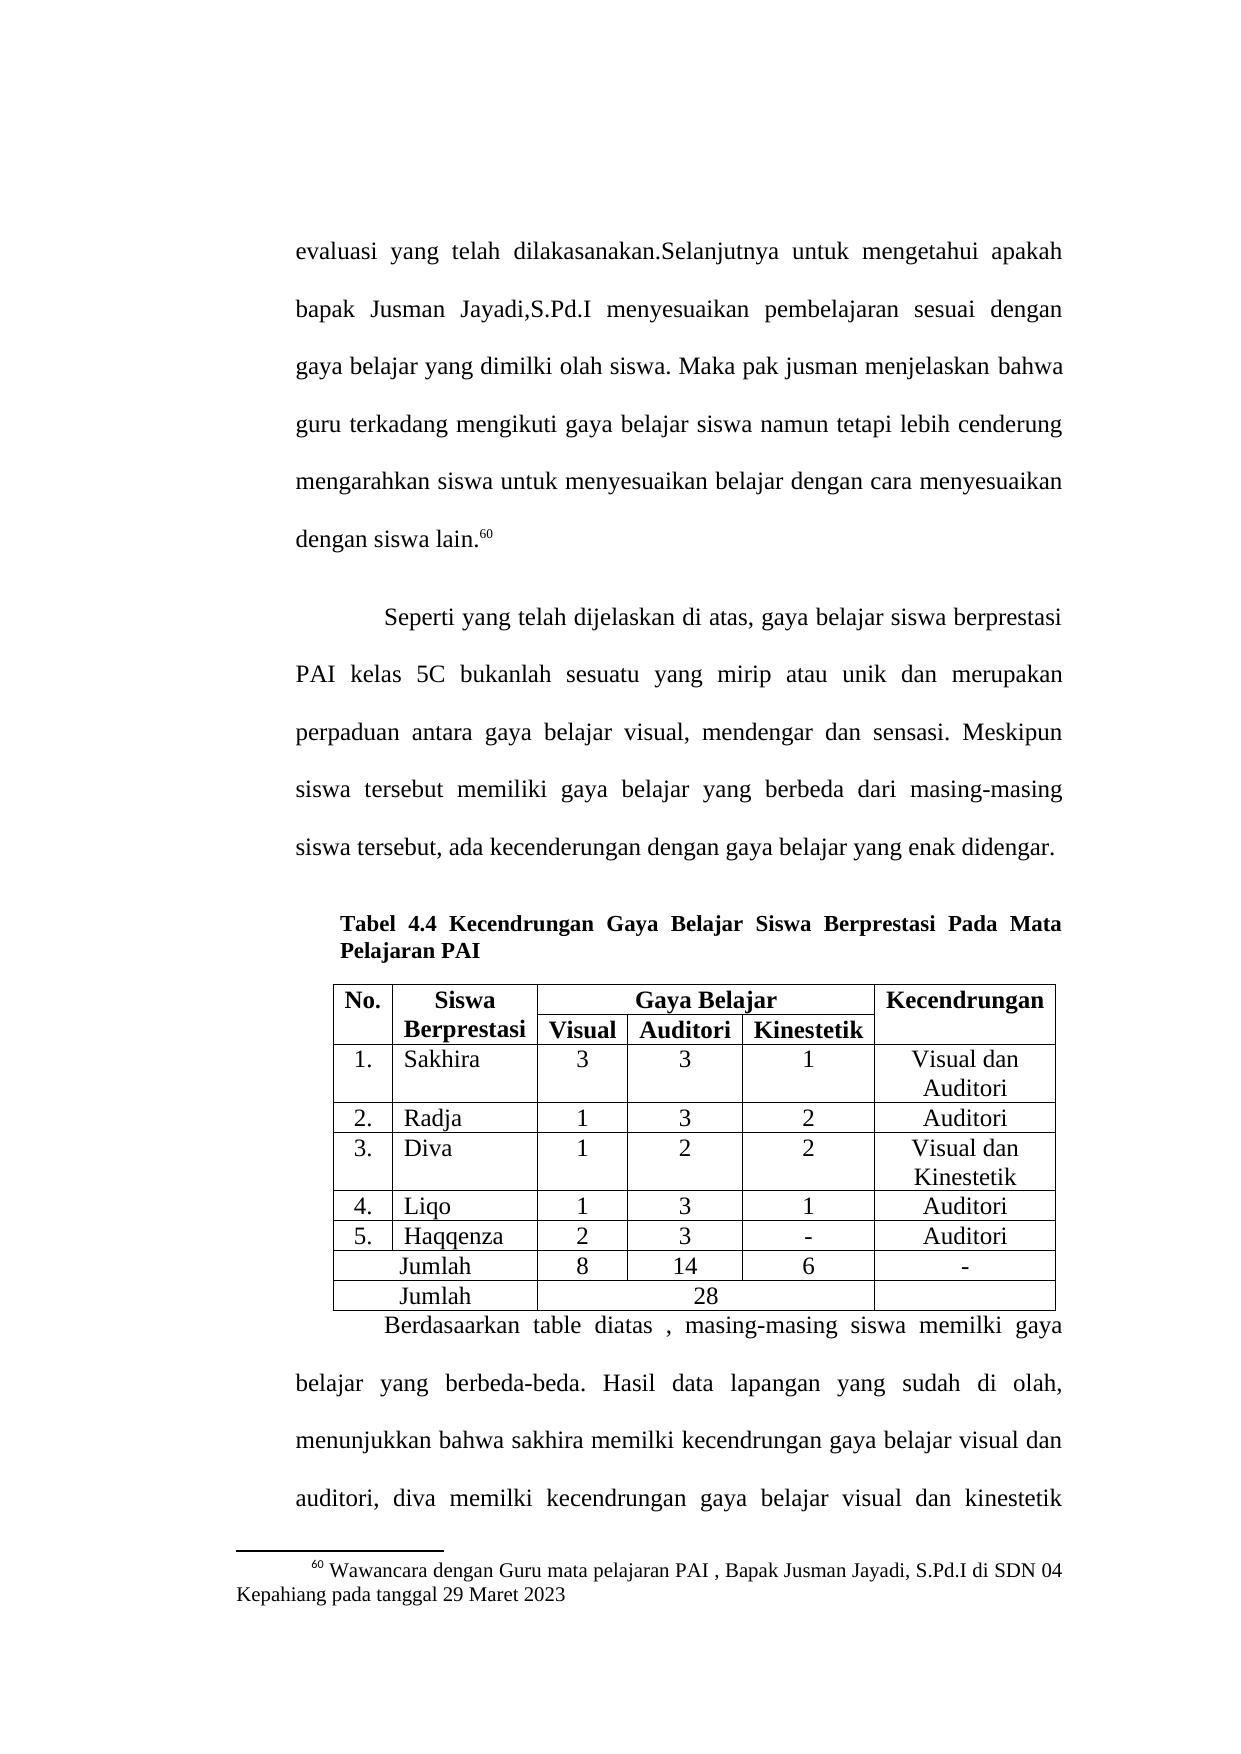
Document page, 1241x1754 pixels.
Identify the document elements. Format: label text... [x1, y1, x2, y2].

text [295, 1311, 1063, 1512]
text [295, 236, 1063, 552]
table_cell 1 [743, 1045, 874, 1102]
table_cell Auditori [875, 1221, 1055, 1250]
table_cell Jumlah [334, 1281, 537, 1309]
table_cell Haqqenza [393, 1221, 537, 1250]
table_cell 3 [628, 1103, 742, 1132]
table_cell Radja [393, 1103, 537, 1132]
text Seperti yang telah dijelaskan di atas, gaya belajar siswa berprestasi PAI kelas 5C bukanlah sesuatu yang mirip atau unik dan merupakan perpaduan antara gaya belajar visual, mendengar dan sensasi. Meskipun siswa tersebut memiliki gaya belajar yang berbeda dari masing-masing siswa tersebut, ada kecenderungan dengan gaya belajar yang enak didengar. [295, 602, 1063, 861]
table_cell Sakhira [393, 1045, 537, 1102]
table_header Gaya Belajar [538, 985, 874, 1014]
table_cell 2 [538, 1221, 627, 1250]
table_cell 3 [538, 1045, 627, 1102]
table_cell [875, 1281, 1055, 1309]
table_header Siswa Berprestasi [393, 985, 537, 1043]
table_cell 3 [628, 1221, 742, 1250]
table_cell Visual [538, 1015, 627, 1043]
table_cell 3. [334, 1133, 392, 1190]
table_cell 4. [334, 1191, 392, 1220]
table_cell 1. [334, 1045, 392, 1102]
table_cell Visual dan Auditori [875, 1045, 1055, 1102]
table_cell 3 [628, 1191, 742, 1220]
table_cell 2. [334, 1103, 392, 1132]
table_cell 6 [743, 1251, 874, 1280]
table_cell 2 [628, 1133, 742, 1190]
table_cell - [743, 1221, 874, 1250]
table_cell 3 [628, 1045, 742, 1102]
table_cell 14 [628, 1251, 742, 1280]
table_cell 1 [538, 1191, 627, 1220]
table_cell 5. [334, 1221, 392, 1250]
table_cell Liqo [393, 1191, 537, 1220]
table_cell Jumlah [334, 1251, 537, 1280]
table_cell 2 [743, 1103, 874, 1132]
table_cell 8 [538, 1251, 627, 1280]
table_cell 1 [743, 1191, 874, 1220]
table_cell - [875, 1251, 1055, 1280]
table_cell 28 [538, 1281, 874, 1309]
table_cell Auditori [628, 1015, 742, 1043]
table_cell Visual dan Kinestetik [875, 1133, 1055, 1190]
table_cell Auditori [875, 1103, 1055, 1132]
table_header Kecendrungan [875, 985, 1055, 1043]
table_cell Kinestetik [743, 1015, 874, 1043]
text Tabel 4.4 Kecendrungan Gaya Belajar Siswa Berprestasi Pada Mata Pelajaran PAI [340, 910, 1063, 963]
table_cell Diva [393, 1133, 537, 1190]
table_cell 2 [743, 1133, 874, 1190]
table_header No. [334, 985, 392, 1043]
table_cell Auditori [875, 1191, 1055, 1220]
table_cell 1 [538, 1133, 627, 1190]
table_cell 1 [538, 1103, 627, 1132]
